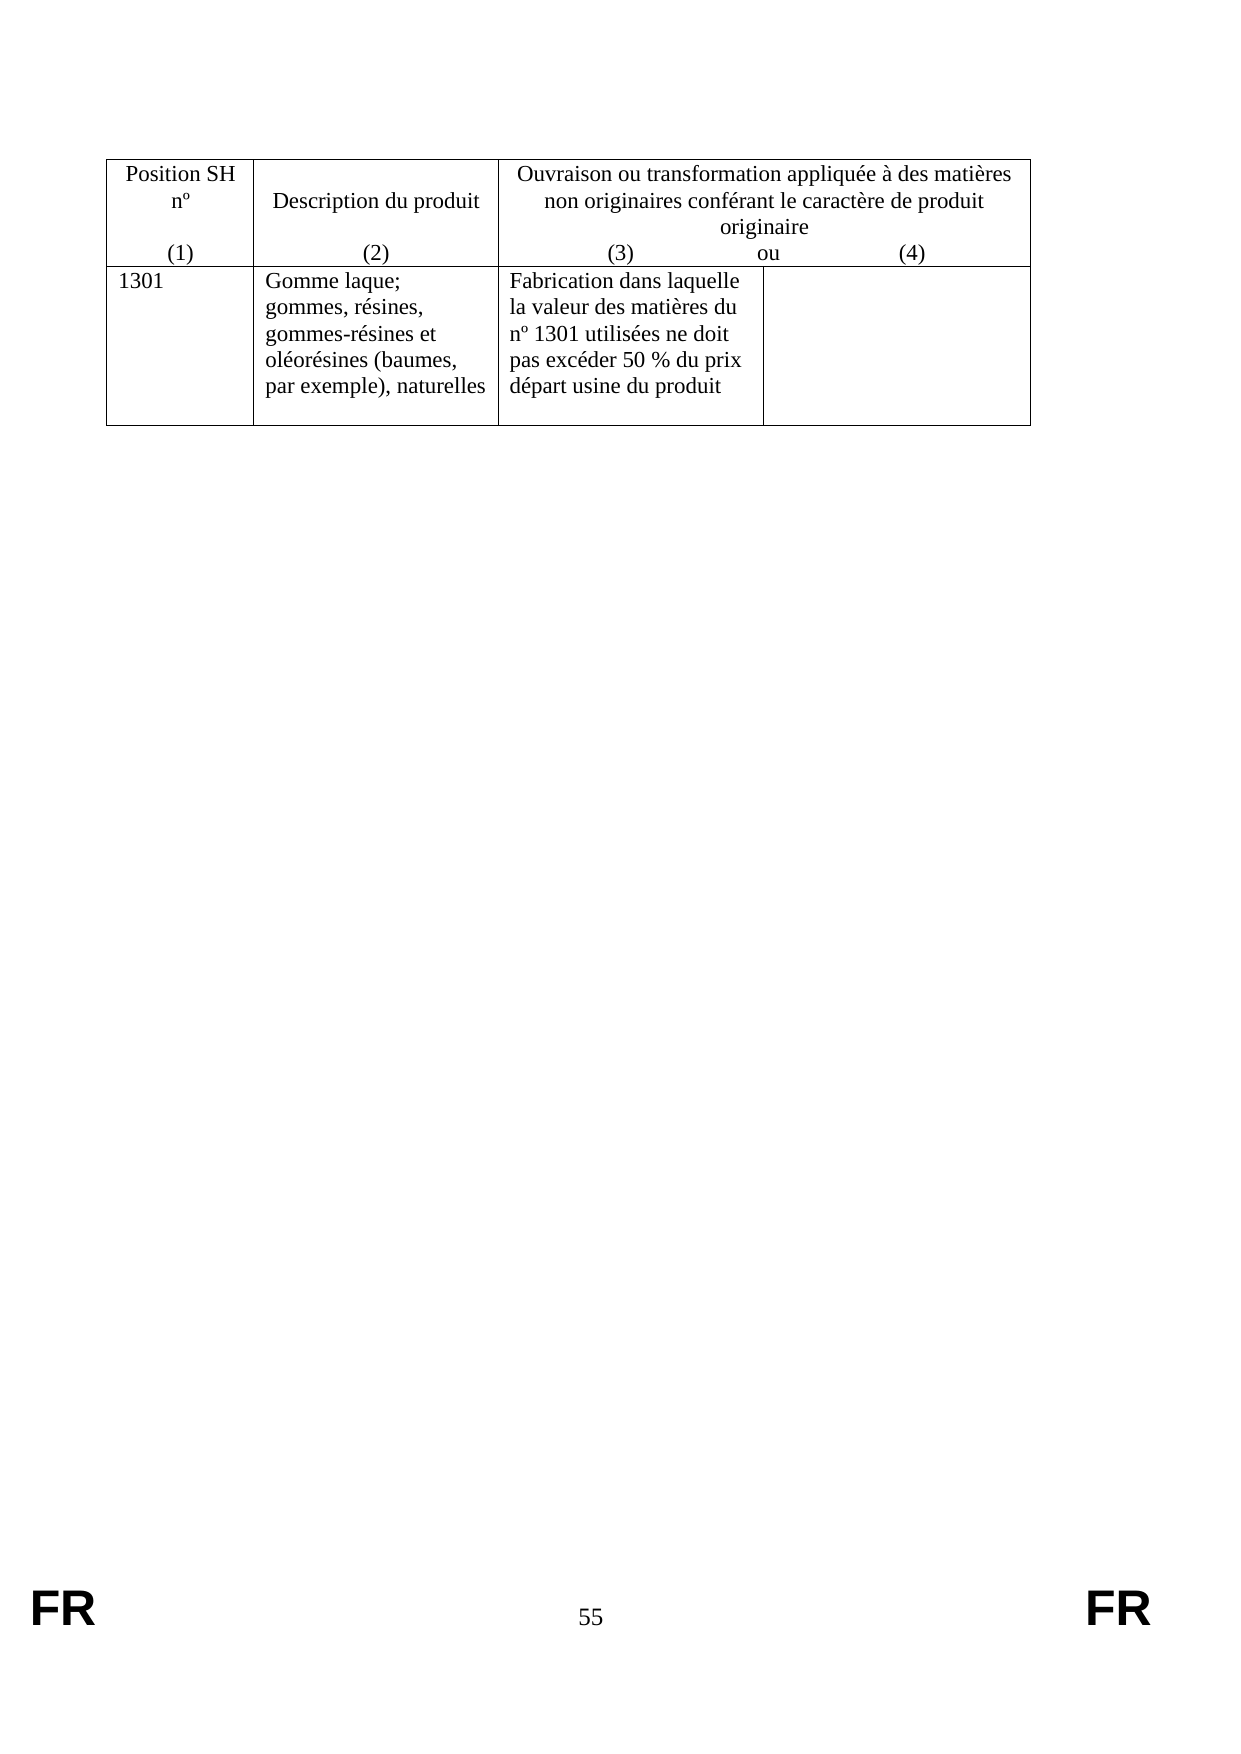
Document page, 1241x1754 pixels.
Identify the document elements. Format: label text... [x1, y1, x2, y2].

table_cell (2) [254, 240, 498, 266]
table_cell Fabrication dans laquelle la valeur des matières du nº 1301 utilisées ne doit pas excéder 50 % du prix départ usine du produit [499, 267, 763, 425]
table_cell 1301 [107, 267, 253, 425]
table_cell (1) [107, 240, 253, 266]
table_header Ouvraison ou transformation appliquée à des matières non originaires conférant le caractère de produit originaire [499, 160, 1030, 239]
table_cell [764, 267, 1030, 425]
table_cell (3) [499, 240, 743, 266]
table_cell ou [743, 240, 793, 266]
table_header Position SH nº [107, 160, 253, 239]
table_header Description du produit [254, 160, 498, 239]
table_cell (4) [793, 240, 1030, 266]
table_cell Gomme laque; gommes, résines, gommes-résines et oléorésines (baumes, par exemple), naturelles [254, 267, 498, 425]
